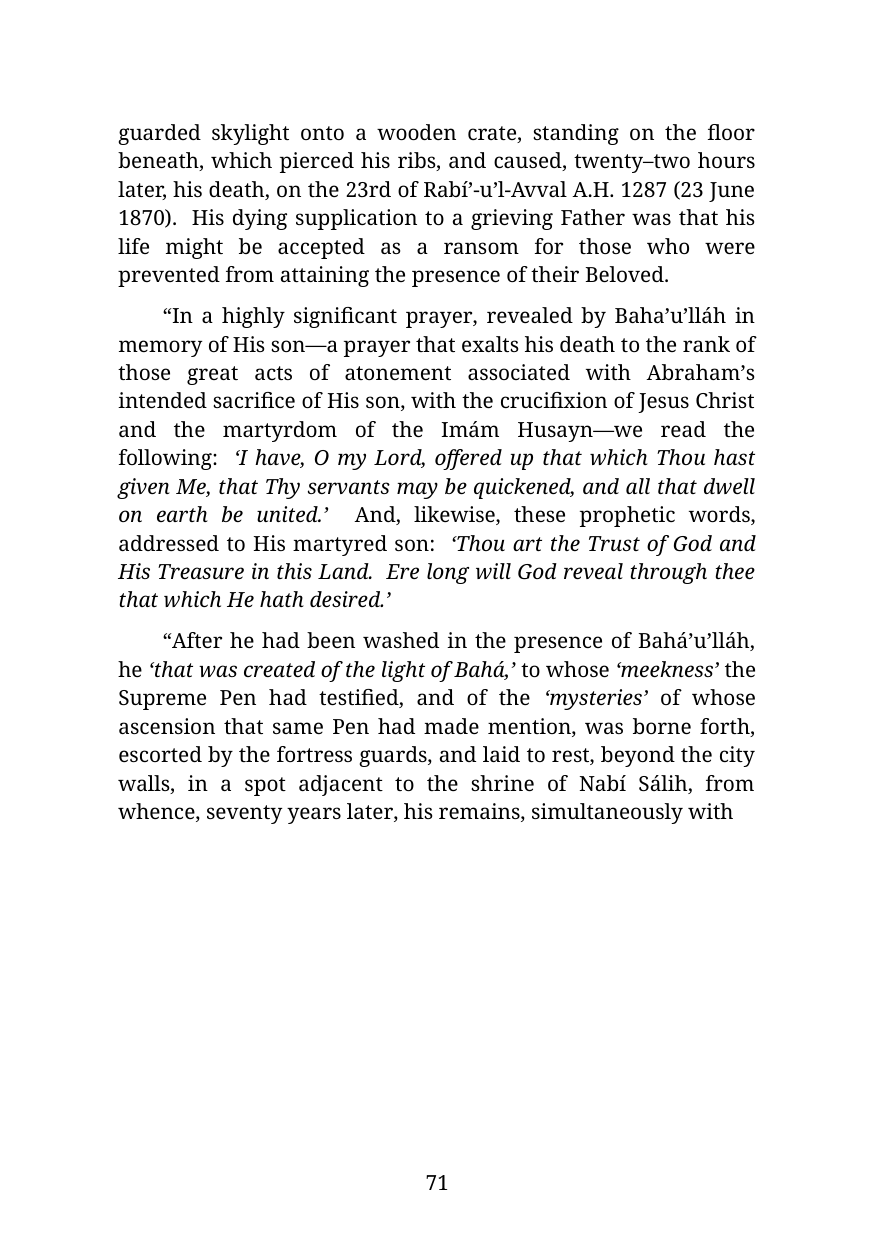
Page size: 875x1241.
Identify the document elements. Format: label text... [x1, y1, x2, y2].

text “After he had been washed in the presence of Bahá’u’lláh, he ‘that was created of the light of Bahá,’ to whose ‘meekness’ the Supreme Pen had testified, and of the ‘mysteries’ of whose ascension that same Pen had made mention, was borne forth, escorted by the fortress guards, and laid to rest, beyond the city walls, in a spot adjacent to the shrine of Nabí Sálih, from whence, seventy years later, his remains, simultaneously with [118, 627, 756, 826]
text “In a highly significant prayer, revealed by Baha’u’lláh in memory of His son—a prayer that exalts his death to the rank of those great acts of atonement associated with Abraham’s intended sacrifice of His son, with the crucifixion of Jesus Christ and the martyrdom of the Imám Husayn—we read the following: ‘I have, O my Lord, offered up that which Thou hast given Me, that Thy servants may be quickened, and all that dwell on earth be united.’ And, likewise, these prophetic words, addressed to His martyred son: ‘Thou art the Trust of God and His Treasure in this Land. Ere long will God reveal through thee that which He hath desired.’ [118, 301, 756, 614]
text guarded skylight onto a wooden crate, standing on the floor beneath, which pierced his ribs, and caused, twenty–two hours later, his death, on the 23rd of Rabí’-u’l-Avval A.H. 1287 (23 June 1870). His dying supplication to a grieving Father was that his life might be accepted as a ransom for those who were prevented from attaining the presence of their Beloved. [118, 118, 756, 289]
